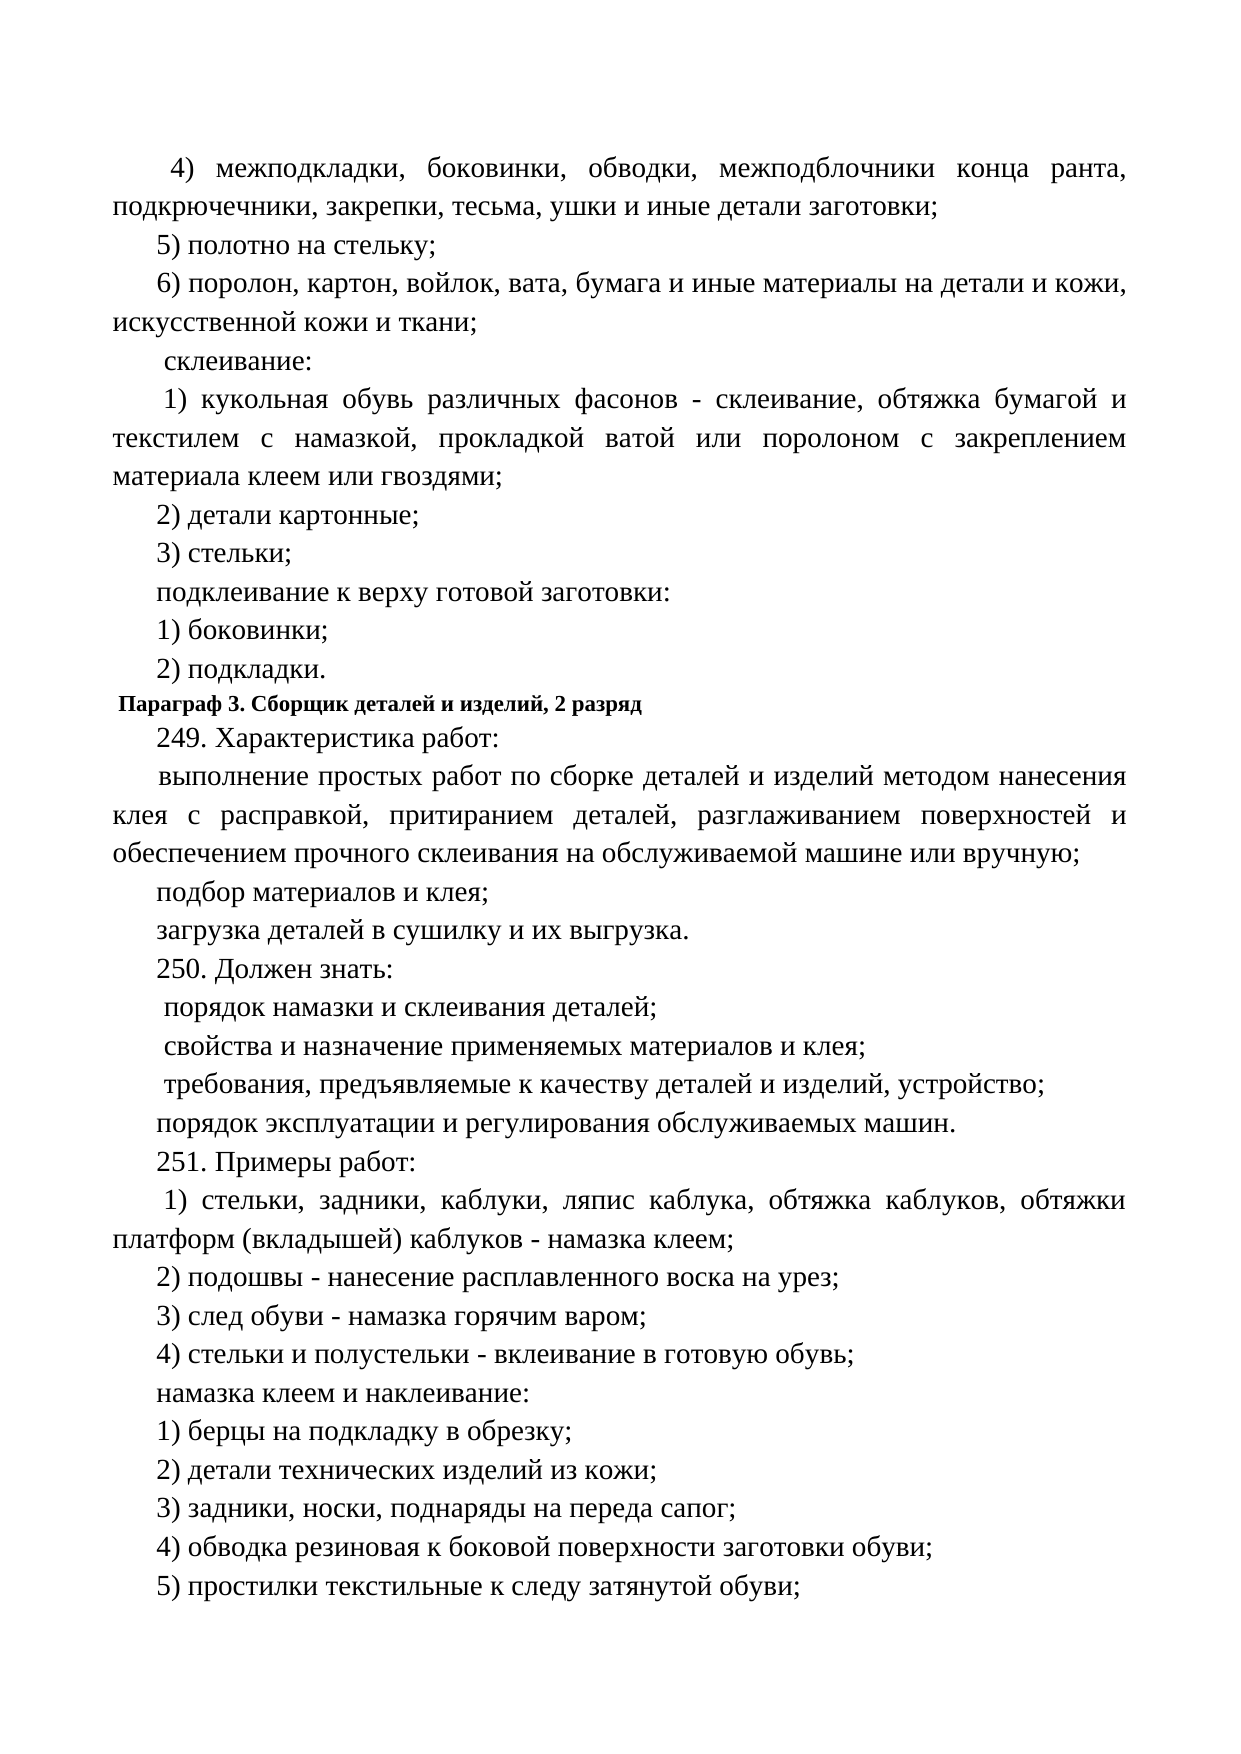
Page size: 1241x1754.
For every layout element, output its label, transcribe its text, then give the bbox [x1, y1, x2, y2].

text свойства и назначение применяемых материалов и клея; [112, 1028, 1128, 1062]
text 4) межподкладки, боковинки, обводки, межподблочники конца ранта, подкрючечники, закрепки, тесьма, ушки и иные детали заготовки; [112, 150, 1128, 222]
text выполнение простых работ по сборке деталей и изделий методом нанесения клея с расправкой, притиранием деталей, разглаживанием поверхностей и обеспечением прочного склеивания на обслуживаемой машине или вручную; [112, 758, 1128, 869]
text 1) боковинки; [112, 612, 1128, 646]
text загрузка деталей в сушилку и их выгрузка. [112, 912, 1128, 946]
text 1) стельки, задники, каблуки, ляпис каблука, обтяжка каблуков, обтяжки платформ (вкладышей) каблуков - намазка клеем; [112, 1182, 1128, 1254]
text 1) кукольная обувь различных фасонов - склеивание, обтяжка бумагой и текстилем с намазкой, прокладкой ватой или поролоном с закреплением материала клеем или гвоздями; [112, 381, 1128, 492]
text 3) след обуви - намазка горячим варом; [112, 1298, 1128, 1331]
text 5) полотно на стельку; [112, 227, 1128, 261]
text 249. Характеристика работ: [112, 720, 1128, 753]
text 250. Должен знать: [112, 951, 1128, 984]
text подклеивание к верху готовой заготовки: [112, 574, 1128, 607]
text 2) детали картонные; [112, 497, 1128, 530]
text требования, предъявляемые к качеству деталей и изделий, устройство; [112, 1067, 1128, 1100]
text 6) поролон, картон, войлок, вата, бумага и иные материалы на детали и кожи, искусственной кожи и ткани; [112, 266, 1128, 338]
text 251. Примеры работ: [112, 1144, 1128, 1177]
text 4) обводка резиновая к боковой поверхности заготовки обуви; [112, 1529, 1128, 1563]
text 2) подкладки. [112, 651, 1128, 684]
text порядок эксплуатации и регулирования обслуживаемых машин. [112, 1105, 1128, 1139]
text склеивание: [112, 343, 1128, 376]
text 1) берцы на подкладку в обрезку; [112, 1413, 1128, 1447]
text подбор материалов и клея; [112, 874, 1128, 907]
text 4) стельки и полустельки - вклеивание в готовую обувь; [112, 1336, 1128, 1370]
text порядок намазки и склеивания деталей; [112, 989, 1128, 1023]
text 3) стельки; [112, 535, 1128, 569]
text Параграф 3. Сборщик деталей и изделий, 2 разряд [112, 689, 1128, 716]
text 5) простилки текстильные к следу затянутой обуви; [112, 1568, 1128, 1601]
text намазка клеем и наклеивание: [112, 1375, 1128, 1408]
text 2) детали технических изделий из кожи; [112, 1452, 1128, 1486]
text 3) задники, носки, поднаряды на переда сапог; [112, 1491, 1128, 1524]
text 2) подошвы - нанесение расплавленного воска на урез; [112, 1259, 1128, 1293]
